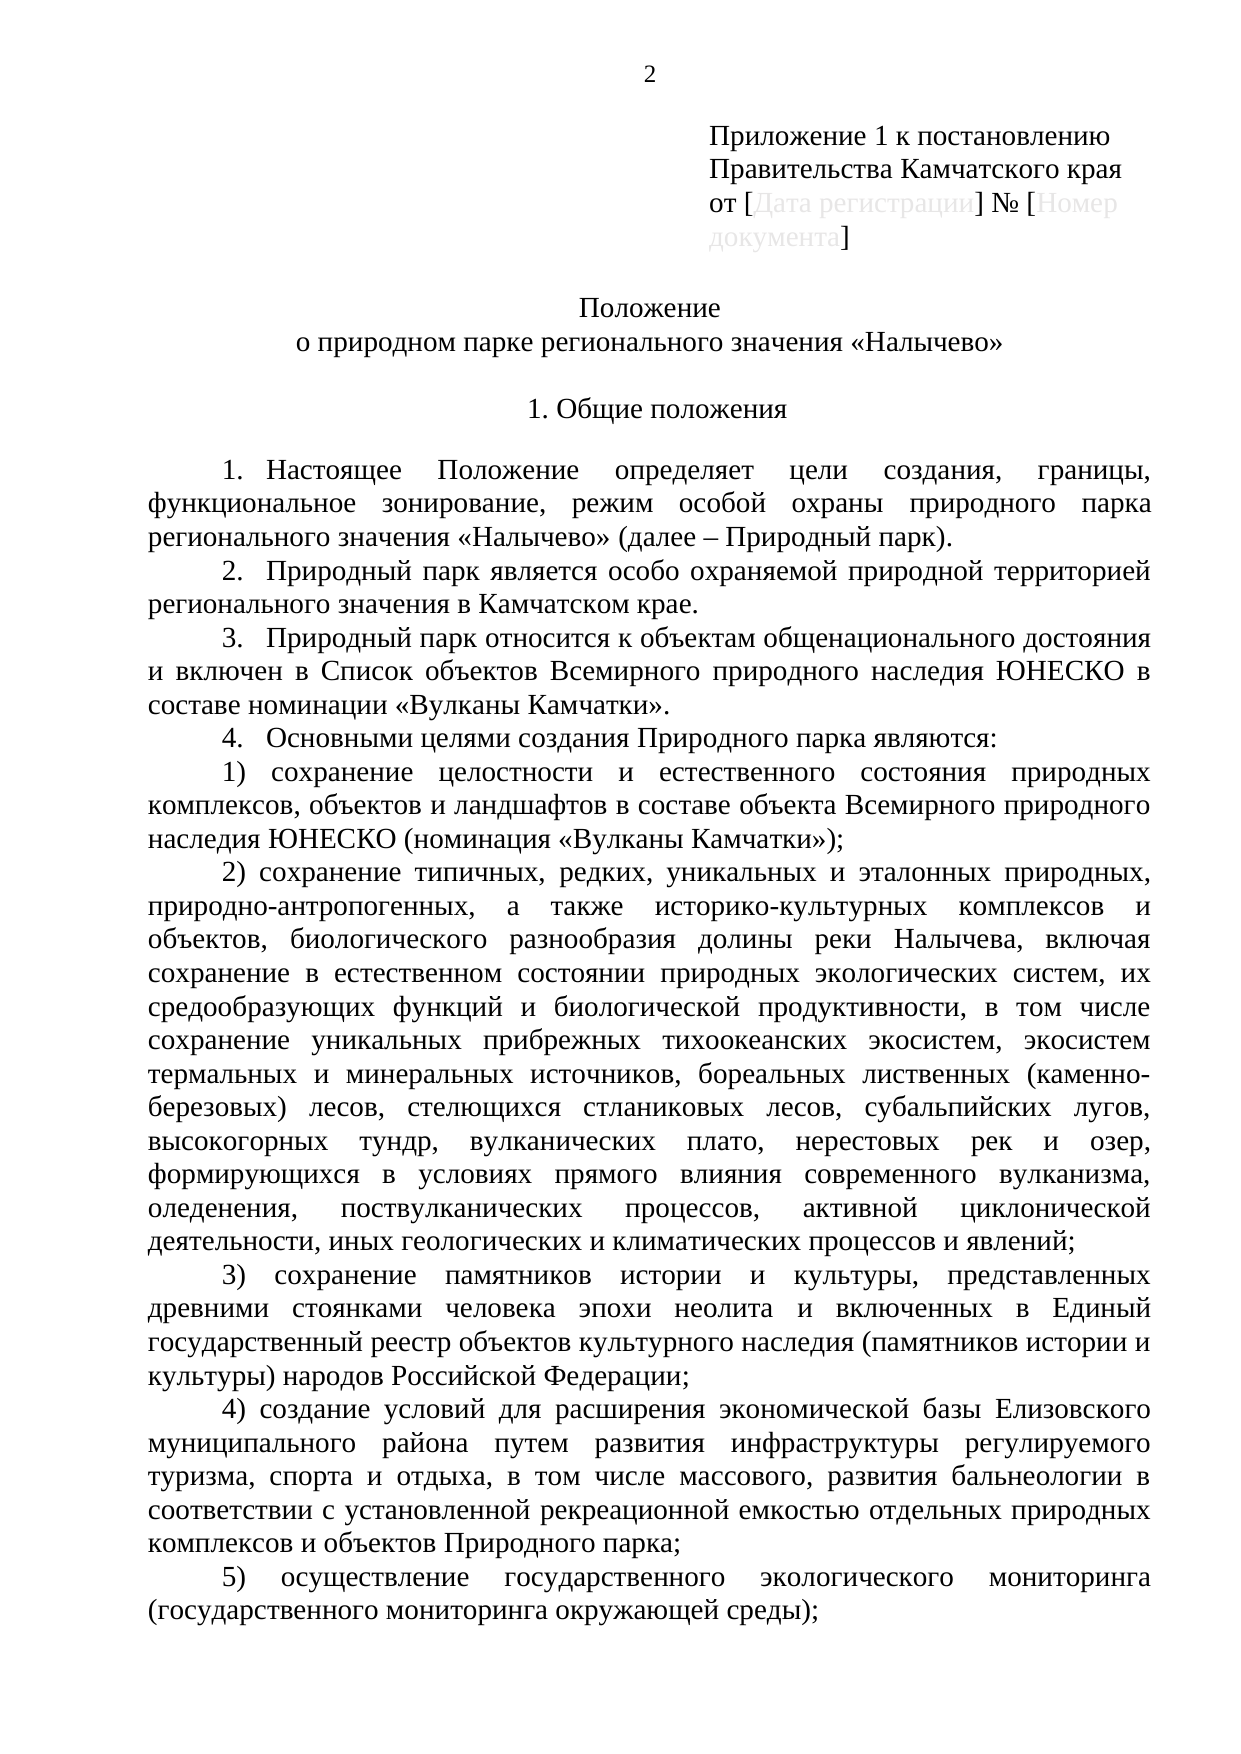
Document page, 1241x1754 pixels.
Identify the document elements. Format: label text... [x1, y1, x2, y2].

text Положение [148, 291, 1152, 324]
text Приложение 1 к постановлению Правительства Камчатского края [709, 118, 1152, 185]
text 4) создание условий для расширения экономической базы Елизовского муниципального района путем развития инфраструктуры регулируемого туризма, спорта и отдыха, в том числе массового, развития бальнеологии в соответствии с установленной рекреационной емкостью отдельных природных комплексов и объектов Природного парка; [148, 1391, 1152, 1559]
list Природный парк относится к объектам общенационального достояния и включен в Список объектов Всемирного природного наследия ЮНЕСКО в составе номинации «Вулканы Камчатки». [148, 620, 1152, 720]
text от [Дата регистрации] № [Номер документа] [709, 185, 1152, 252]
text 2) сохранение типичных, редких, уникальных и эталонных природных, природно-антропогенных, а также историко-культурных комплексов и объектов, биологического разнообразия долины реки Налычева, включая сохранение в естественном состоянии природных экологических систем, их средообразующих функций и биологической продуктивности, в том числе сохранение уникальных прибрежных тихоокеанских экосистем, экосистем термальных и минеральных источников, бореальных лиственных (каменно-березовых) лесов, стелющихся стланиковых лесов, субальпийских лугов, высокогорных тундр, вулканических плато, нерестовых рек и озер, формирующихся в условиях прямого влияния современного вулканизма, оледенения, поствулканических процессов, активной циклонической деятельности, иных геологических и климатических процессов и явлений; [148, 854, 1152, 1257]
list Общие положения [162, 391, 1152, 425]
text о природном парке регионального значения «Налычево» [148, 324, 1152, 358]
list Природный парк является особо охраняемой природной территорией регионального значения в Камчатском крае. [148, 553, 1152, 620]
list Настоящее Положение определяет цели создания, границы, функциональное зонирование, режим особой охраны природного парка регионального значения «Налычево» (далее – Природный парк). [148, 452, 1152, 553]
text 5) осуществление государственного экологического мониторинга (государственного мониторинга окружающей среды); [148, 1559, 1152, 1626]
text 3) сохранение памятников истории и культуры, представленных древними стоянками человека эпохи неолита и включенных в Единый государственный реестр объектов культурного наследия (памятников истории и культуры) народов Российской Федерации; [148, 1257, 1152, 1391]
text 1) сохранение целостности и естественного состояния природных комплексов, объектов и ландшафтов в составе объекта Всемирного природного наследия ЮНЕСКО (номинация «Вулканы Камчатки»); [148, 754, 1152, 854]
list Основными целями создания Природного парка являются: [148, 720, 1152, 754]
